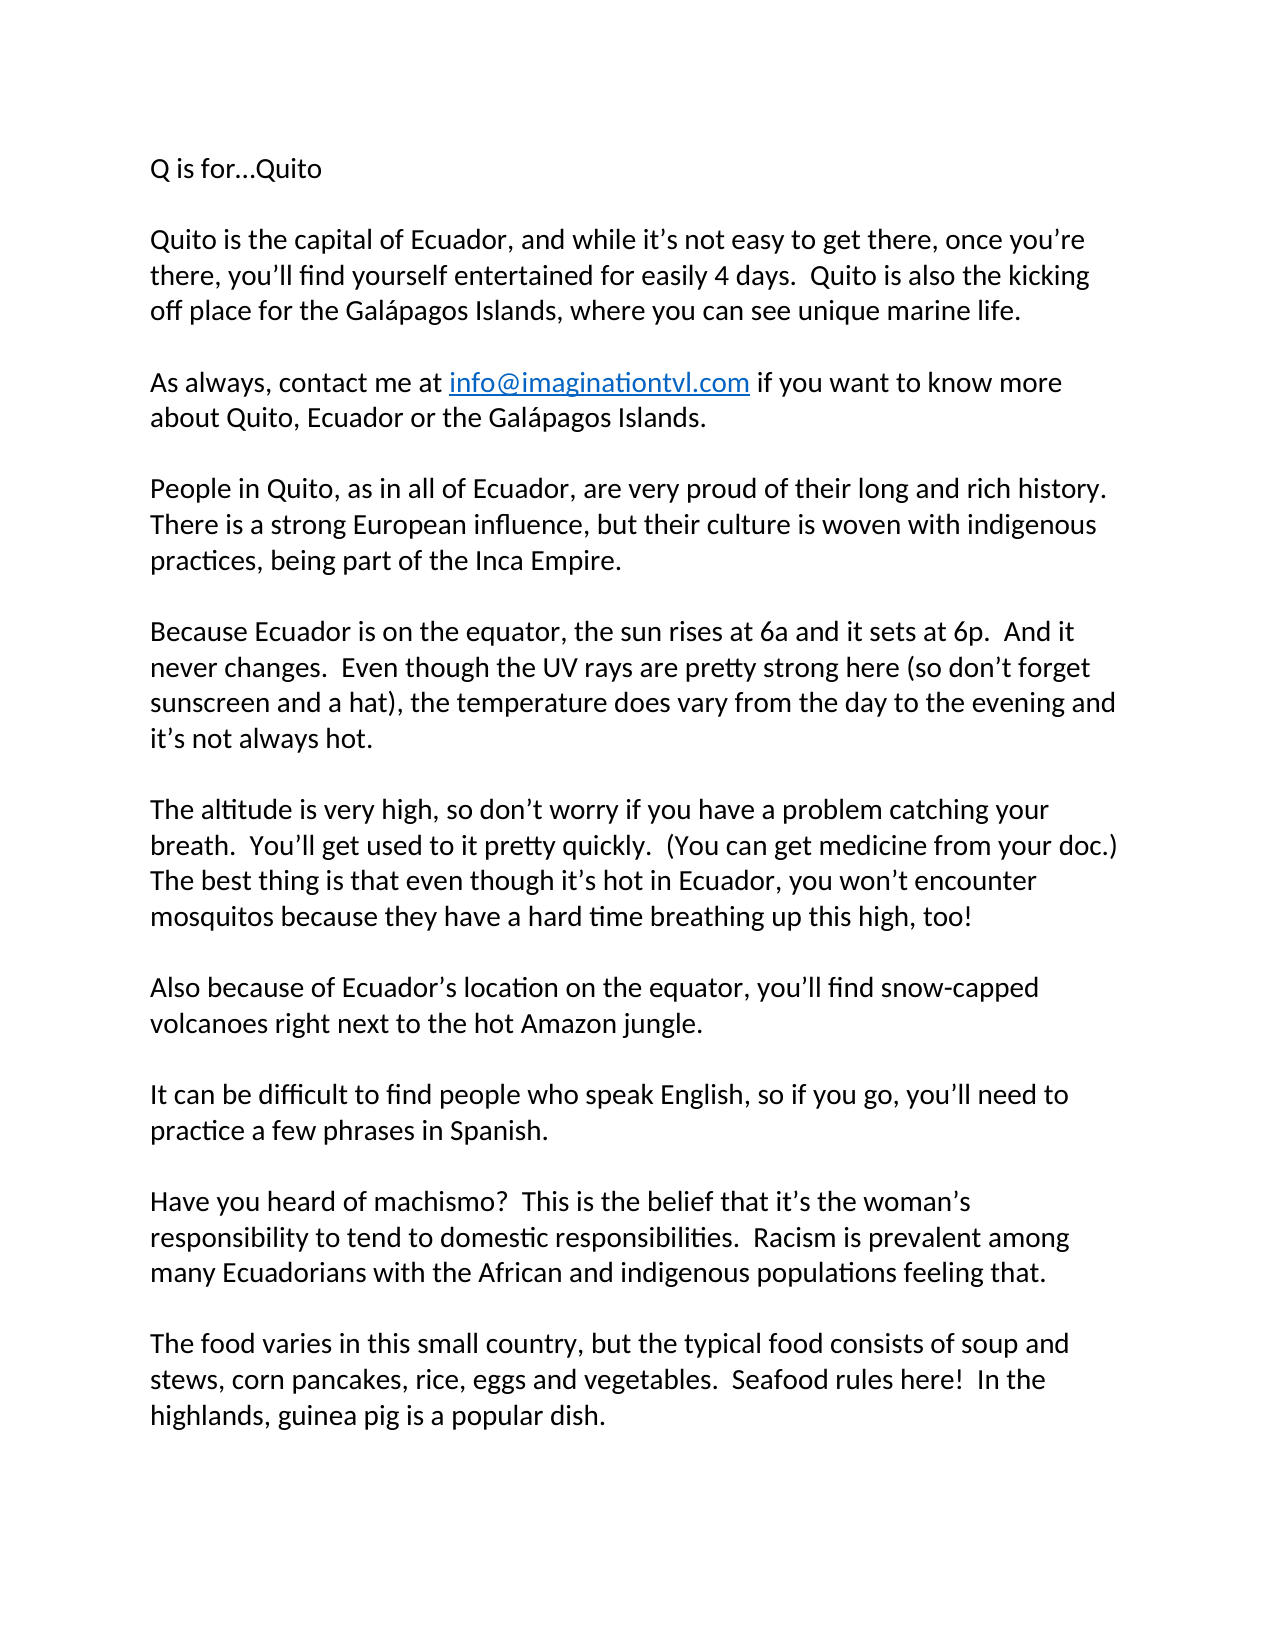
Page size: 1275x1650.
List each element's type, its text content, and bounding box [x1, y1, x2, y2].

text Because Ecuador is on the equator, the sun rises at 6a and it sets at 6p. And it never changes. Even though the UV rays are pretty strong here (so don’t forget sunscreen and a hat), the temperature does vary from the day to the evening and it’s not always hot. [150, 613, 1125, 756]
text Q is for…Quito [150, 150, 1125, 186]
text As always, contact me at info@imaginationtvl.com if you want to know more about Quito, Ecuador or the Galápagos Islands. [150, 364, 1125, 435]
text The altitude is very high, so don’t worry if you have a problem catching your breath. You’ll get used to it pretty quickly. (You can get medicine from your doc.) The best thing is that even though it’s hot in Ecuador, you won’t encounter mosquitos because they have a hard time breathing up this high, too! [150, 791, 1125, 934]
text People in Quito, as in all of Ecuador, are very proud of their long and rich history. There is a strong European influence, but their culture is woven with indigenous practices, being part of the Inca Empire. [150, 471, 1125, 577]
text The food varies in this small country, but the typical food consists of soup and stews, corn pancakes, rice, eggs and vegetables. Seafood rules here! In the highlands, guinea pig is a popular dish. [150, 1326, 1125, 1432]
text Also because of Ecuador’s location on the equator, you’ll find snow-capped volcanoes right next to the hot Amazon jungle. [150, 969, 1125, 1041]
text Quito is the capital of Ecuador, and while it’s not easy to get there, once you’re there, you’ll find yourself entertained for easily 4 days. Quito is also the kicking off place for the Galápagos Islands, where you can see unique marine life. [150, 221, 1125, 328]
text Have you heard of machismo? This is the belief that it’s the woman’s responsibility to tend to domestic responsibilities. Racism is prevalent among many Ecuadorians with the African and indigenous populations feeling that. [150, 1183, 1125, 1290]
text It can be difficult to find people who speak English, so if you go, you’ll need to practice a few phrases in Spanish. [150, 1076, 1125, 1147]
